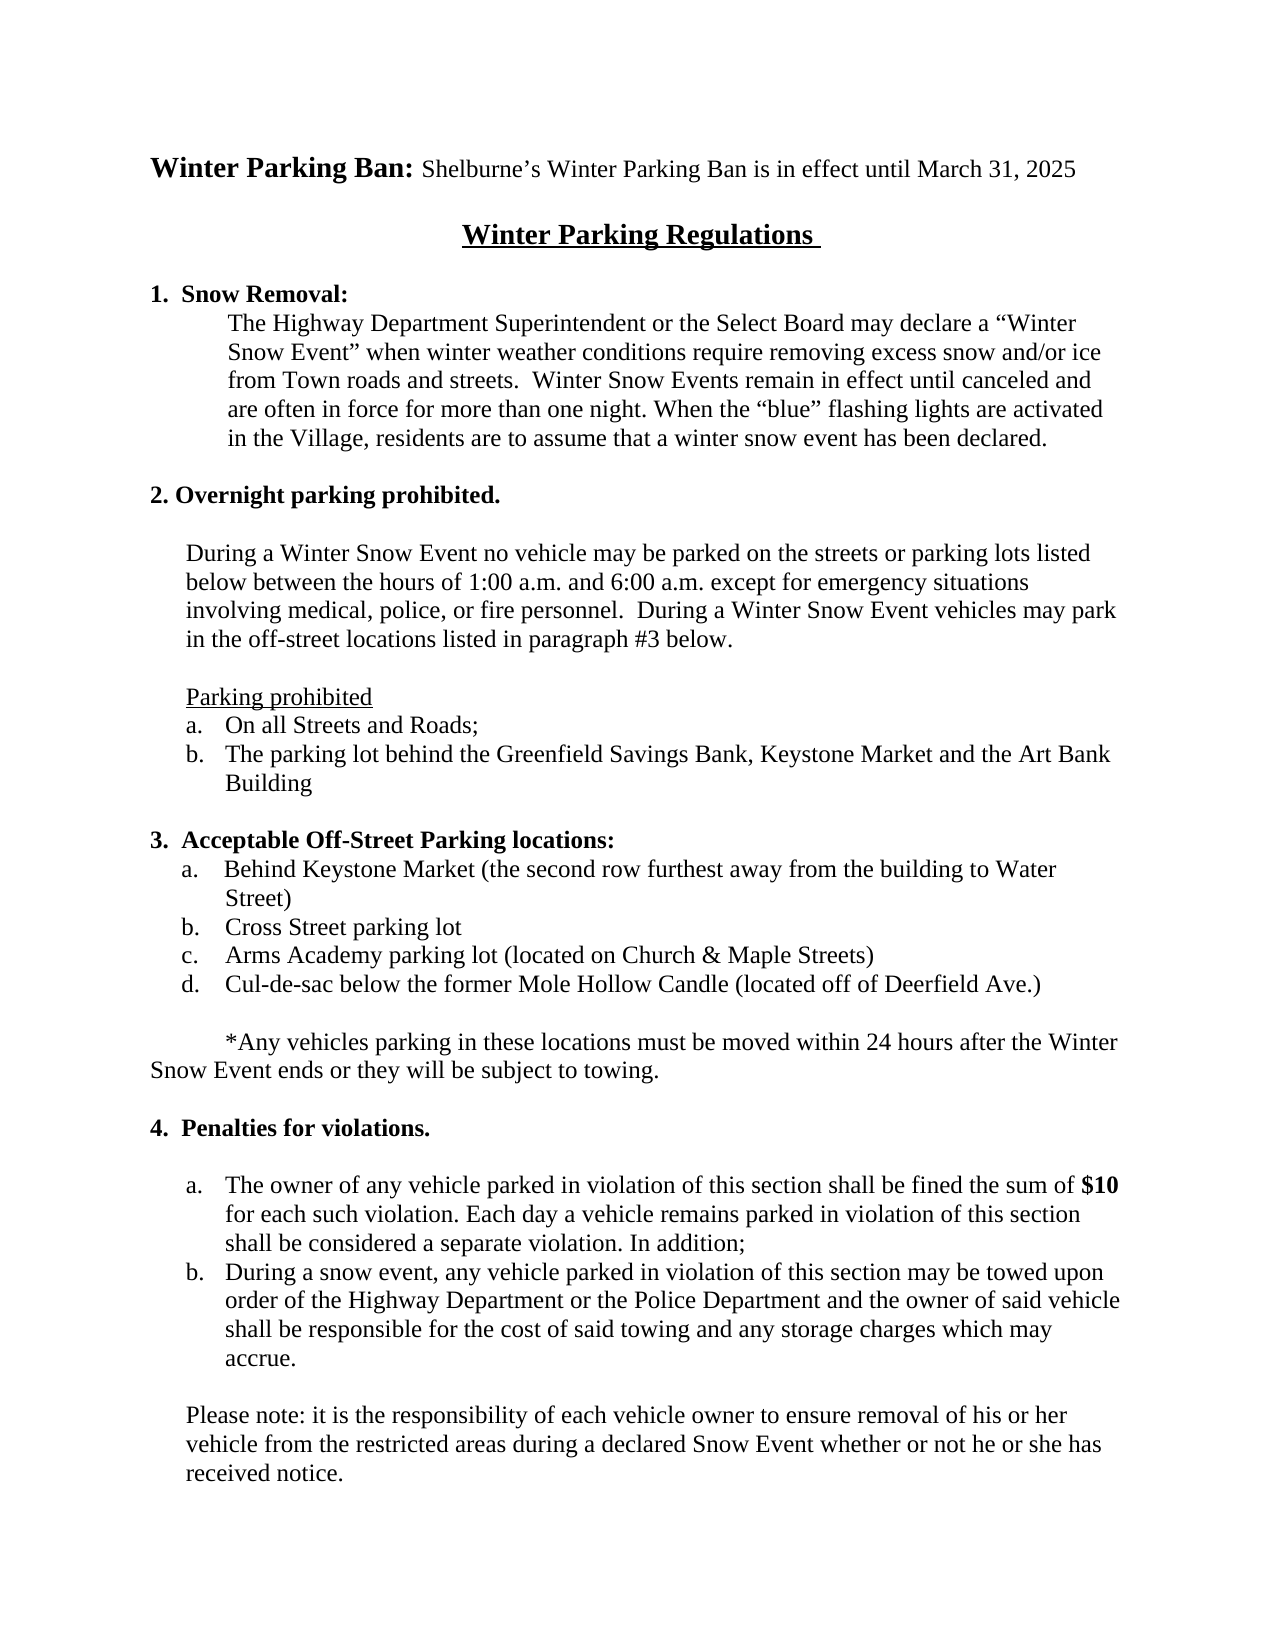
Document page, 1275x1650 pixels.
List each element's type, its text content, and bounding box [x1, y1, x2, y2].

text 2. Overnight parking prohibited. [150, 481, 1125, 509]
text a. Behind Keystone Market (the second row furthest away from the building to Water Street) [150, 854, 1125, 912]
title Winter Parking Ban: Shelburne’s Winter Parking Ban is in effect until March 31, 2025 [150, 150, 1125, 183]
list The owner of any vehicle parked in violation of this section shall be fined the sum of $10 for each such violation. Each day a vehicle remains parked in violation of this section shall be considered a separate violation. In addition; [186, 1171, 1125, 1257]
text The Highway Department Superintendent or the Select Board may declare a “Winter Snow Event” when winter weather conditions require removing excess snow and/or ice from Town roads and streets. Winter Snow Events remain in effect until canceled and are often in force for more than one night. When the “blue” flashing lights are activated in the Village, residents are to assume that a winter snow event has been declared. [227, 308, 1125, 452]
text b. Cross Street parking lot [150, 912, 1125, 941]
subtitle Parking prohibited [186, 682, 1125, 711]
list On all Streets and Roads; [186, 711, 1125, 739]
text Please note: it is the responsibility of each vehicle owner to ensure removal of his or her vehicle from the restricted areas during a declared Snow Event whether or not he or she has received notice. [186, 1401, 1125, 1487]
title Winter Parking Regulations [150, 217, 1125, 251]
text 4. Penalties for violations. [150, 1113, 1125, 1142]
text c. parking lot (located on Church & Maple Streets) [150, 941, 1125, 969]
text 1. Snow Removal: [150, 279, 1125, 308]
list The parking lot behind the Greenfield Savings Bank, Keystone Market and the [186, 739, 1125, 797]
text During a Winter Snow Event no vehicle may be parked on the streets or parking lots listed below between the hours of 1:00 a.m. and 6:00 a.m. except for emergency situations involving medical, police, or fire personnel. During a Winter Snow Event vehicles may park in the off-street locations listed in paragraph #3 below. [186, 538, 1125, 653]
text *Any vehicles parking in these locations must be moved within 24 hours after the Winter Snow Event ends or they will be subject to towing. [150, 1027, 1125, 1084]
text 3. Acceptable Off-Street Parking locations: [150, 826, 1125, 854]
list During a snow event, any vehicle parked in violation of this section may be towed upon order of the Highway Department or the Police Department and the owner of said vehicle shall be responsible for the cost of said towing and any storage charges which may accrue. [186, 1257, 1125, 1372]
text d. Cul-de-sac below the former Mole Hollow Candle (located off of ) [150, 969, 1125, 998]
